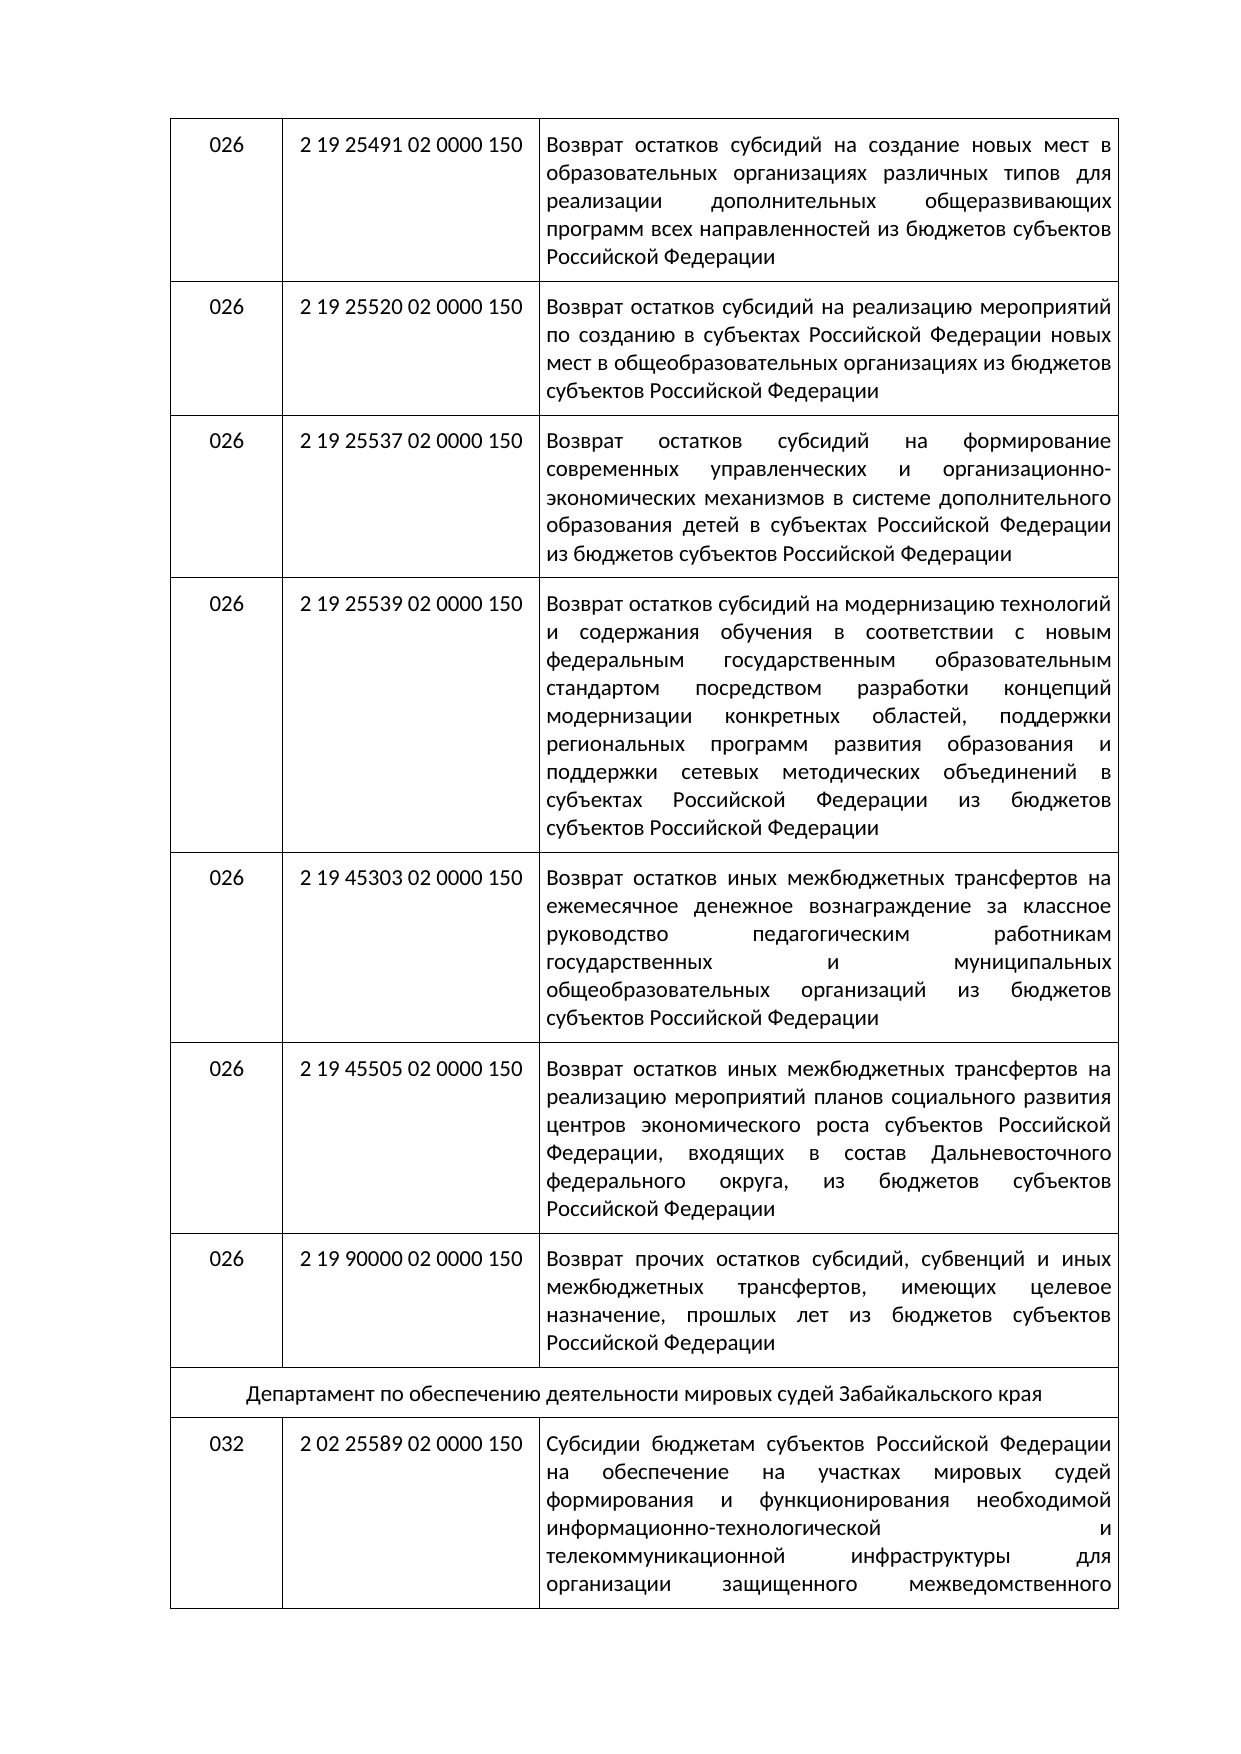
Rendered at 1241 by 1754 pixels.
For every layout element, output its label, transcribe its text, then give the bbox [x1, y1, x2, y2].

table_cell Возврат остатков иных межбюджетных трансфертов на реализацию мероприятий планов социального развития центров экономического роста субъектов Российской Федерации, входящих в состав Дальневосточного федерального округа, из бюджетов субъектов Российской Федерации [540, 1043, 1118, 1233]
table_cell 026 [171, 119, 282, 281]
table_cell 2 19 25491 02 0000 150 [283, 119, 539, 281]
table_cell 2 19 45505 02 0000 150 [283, 1043, 539, 1233]
table_cell 2 19 25520 02 0000 150 [283, 282, 539, 415]
table_cell Возврат остатков субсидий на модернизацию технологий и содержания обучения в соответствии с новым федеральным государственным образовательным стандартом посредством разработки концепций модернизации конкретных областей, поддержки региональных программ развития образования и поддержки сетевых методических объединений в субъектах Российской Федерации из бюджетов субъектов Российской Федерации [540, 578, 1118, 852]
table_cell 026 [171, 1043, 282, 1233]
table_cell 026 [171, 416, 282, 577]
table_cell Департамент по обеспечению деятельности мировых судей Забайкальского края [171, 1368, 1118, 1417]
table_cell 2 19 25537 02 0000 150 [283, 416, 539, 577]
table_cell Возврат остатков субсидий на реализацию мероприятий по созданию в субъектах Российской Федерации новых мест в общеобразовательных организациях из бюджетов субъектов Российской Федерации [540, 282, 1118, 415]
table_cell 2 19 25539 02 0000 150 [283, 578, 539, 852]
table_cell 026 [171, 853, 282, 1042]
table_cell Возврат прочих остатков субсидий, субвенций и иных межбюджетных трансфертов, имеющих целевое назначение, прошлых лет из бюджетов субъектов Российской Федерации [540, 1234, 1118, 1367]
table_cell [540, 1418, 1118, 1608]
table_cell 2 19 90000 02 0000 150 [283, 1234, 539, 1367]
table_cell 2 19 45303 02 0000 150 [283, 853, 539, 1042]
table_cell 026 [171, 282, 282, 415]
table_cell Возврат остатков субсидий на создание новых мест в образовательных организациях различных типов для реализации дополнительных общеразвивающих программ всех направленностей из бюджетов субъектов Российской Федерации [540, 119, 1118, 281]
table_cell Возврат остатков субсидий на формирование современных управленческих и организационно-экономических механизмов в системе дополнительного образования детей в субъектах Российской Федерации из бюджетов субъектов Российской Федерации [540, 416, 1118, 577]
table_cell Возврат остатков иных межбюджетных трансфертов на ежемесячное денежное вознаграждение за классное руководство педагогическим работникам государственных и муниципальных общеобразовательных организаций из бюджетов субъектов Российской Федерации [540, 853, 1118, 1042]
table_cell 026 [171, 1234, 282, 1367]
table_cell 032 [171, 1418, 282, 1608]
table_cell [283, 1418, 539, 1608]
table_cell 026 [171, 578, 282, 852]
